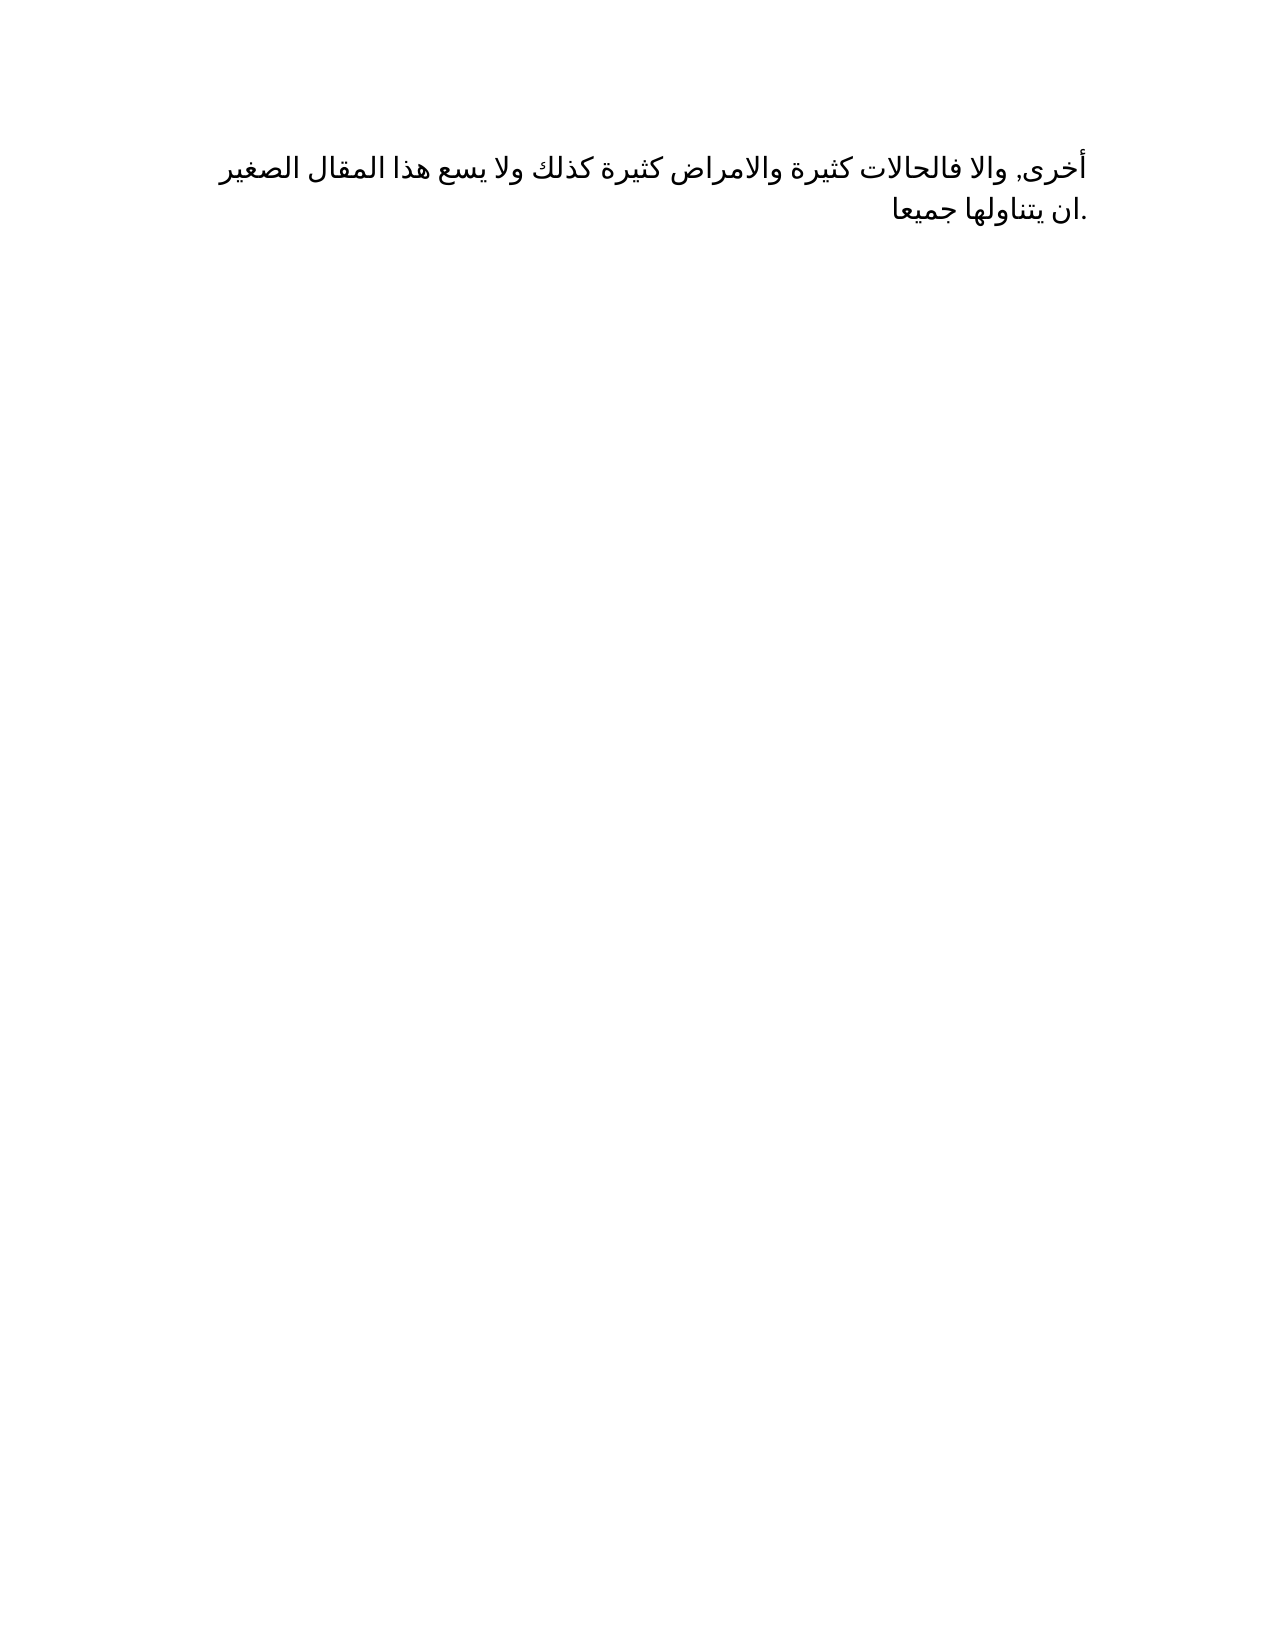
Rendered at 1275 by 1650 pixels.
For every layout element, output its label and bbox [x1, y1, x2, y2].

text [187, 150, 1087, 227]
